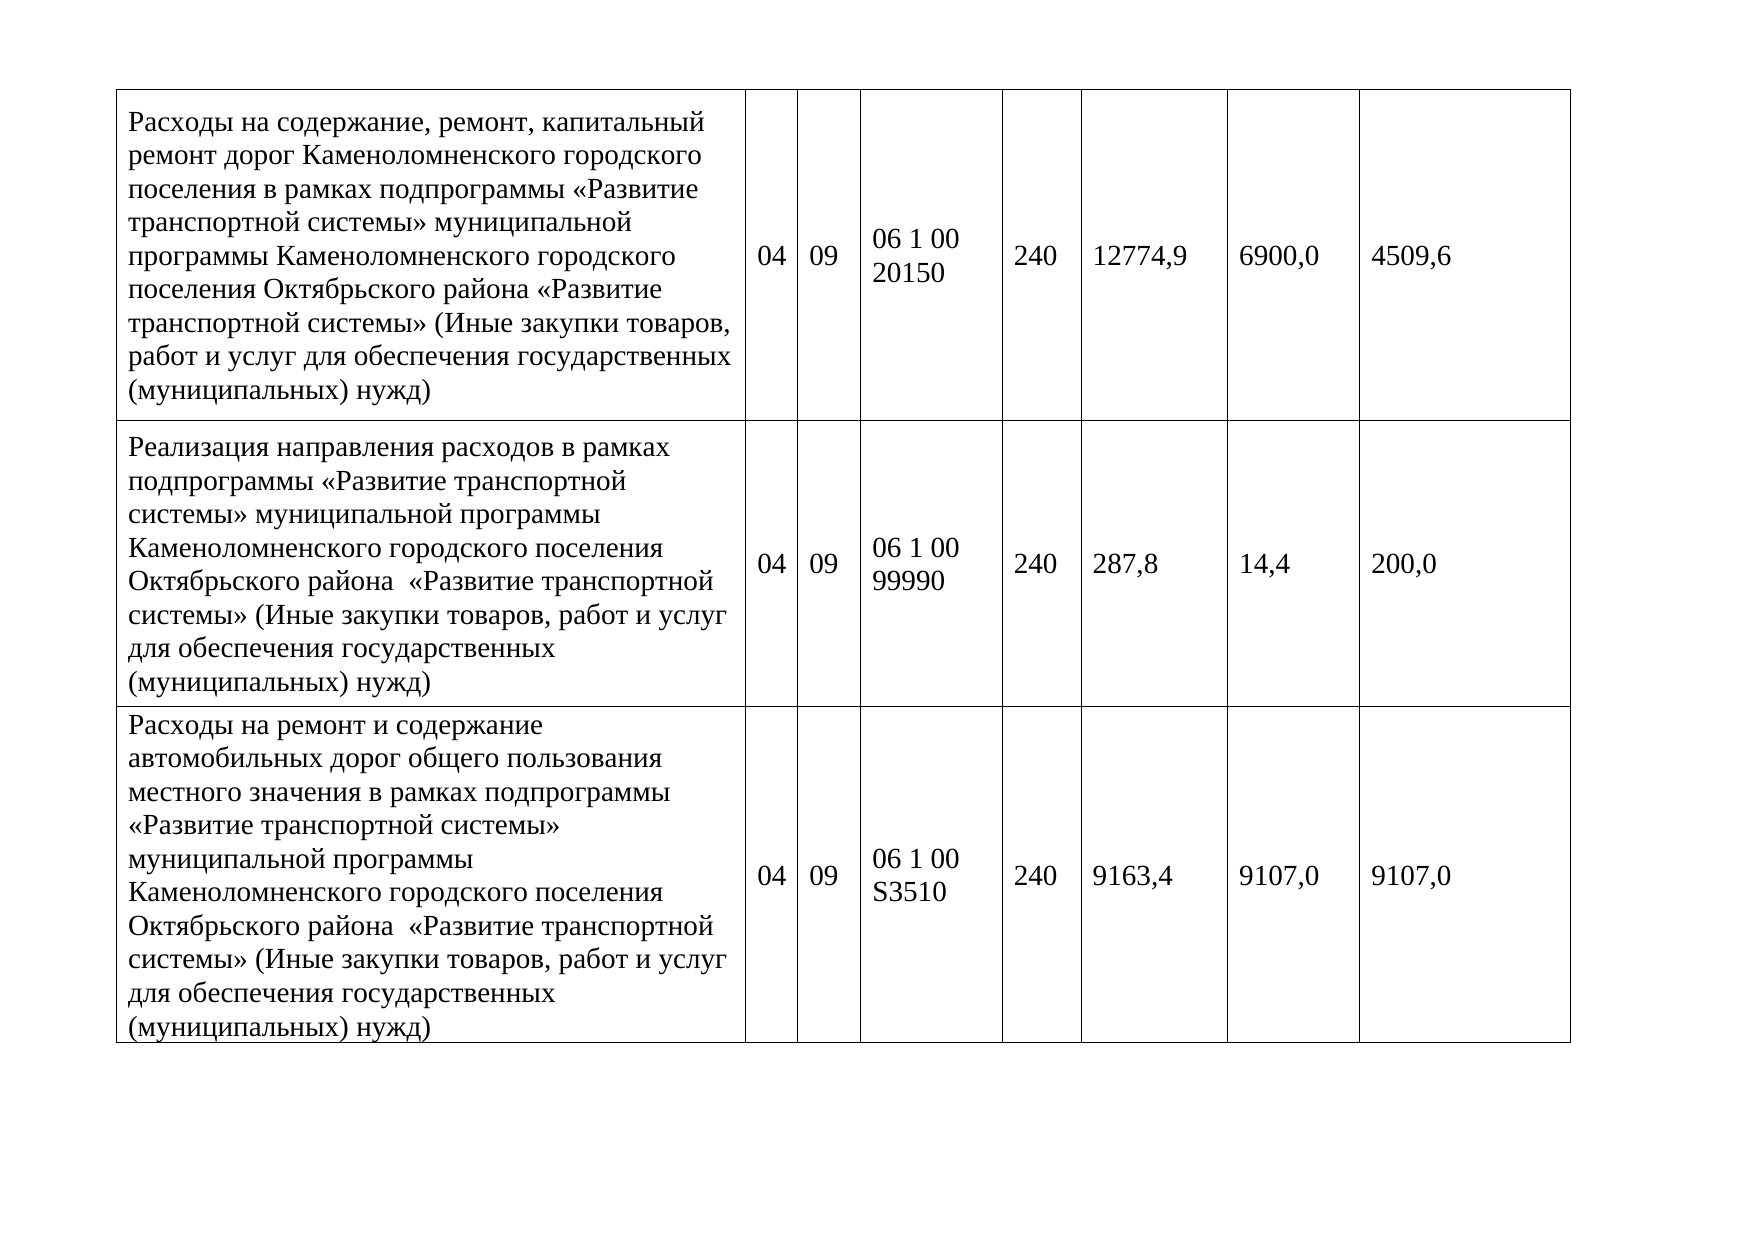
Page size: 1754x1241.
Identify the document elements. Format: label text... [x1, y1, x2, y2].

table_cell Расходы на ремонт и содержание автомобильных дорог общего пользования местного значения в рамках подпрограммы «Развитие транспортной системы» муниципальной программы Каменоломненского городского поселения Октябрьского района «Развитие транспортной системы» (Иные закупки товаров, работ и услуг для обеспечения государственных (муниципальных) нужд) [117, 707, 745, 1042]
table_cell 200,0 [1360, 421, 1570, 706]
table_cell Расходы на содержание, ремонт, капитальный ремонт дорог Каменоломненского городского поселения в рамках подпрограммы «Развитие транспортной системы» муниципальной программы Каменоломненского городского поселения Октябрьского района «Развитие транспортной системы» (Иные закупки товаров, работ и услуг для обеспечения государственных (муниципальных) нужд) [117, 90, 745, 420]
table_cell 9163,4 [1082, 707, 1227, 1042]
table_cell 9107,0 [1360, 707, 1570, 1042]
table_cell 14,4 [1228, 421, 1359, 706]
table_cell 09 [798, 707, 860, 1042]
table_cell 240 [1003, 90, 1081, 420]
table_cell 240 [1003, 707, 1081, 1042]
table_cell 9107,0 [1228, 707, 1359, 1042]
table_cell 6900,0 [1228, 90, 1359, 420]
table_cell 06 1 00 99990 [861, 421, 1002, 706]
table_cell 09 [798, 90, 860, 420]
table_cell 240 [1003, 421, 1081, 706]
table_cell 12774,9 [1082, 90, 1227, 420]
table_cell 04 [746, 707, 797, 1042]
table_cell 09 [798, 421, 860, 706]
table_cell 06 1 00 S3510 [861, 707, 1002, 1042]
table_cell 04 [746, 421, 797, 706]
table_cell 4509,6 [1360, 90, 1570, 420]
table_cell 06 1 00 20150 [861, 90, 1002, 420]
table_cell Реализация направления расходов в рамках подпрограммы «Развитие транспортной системы» муниципальной программы Каменоломненского городского поселения Октябрьского района «Развитие транспортной системы» (Иные закупки товаров, работ и услуг для обеспечения государственных (муниципальных) нужд) [117, 421, 745, 706]
table_cell 287,8 [1082, 421, 1227, 706]
table_cell 04 [746, 90, 797, 420]
